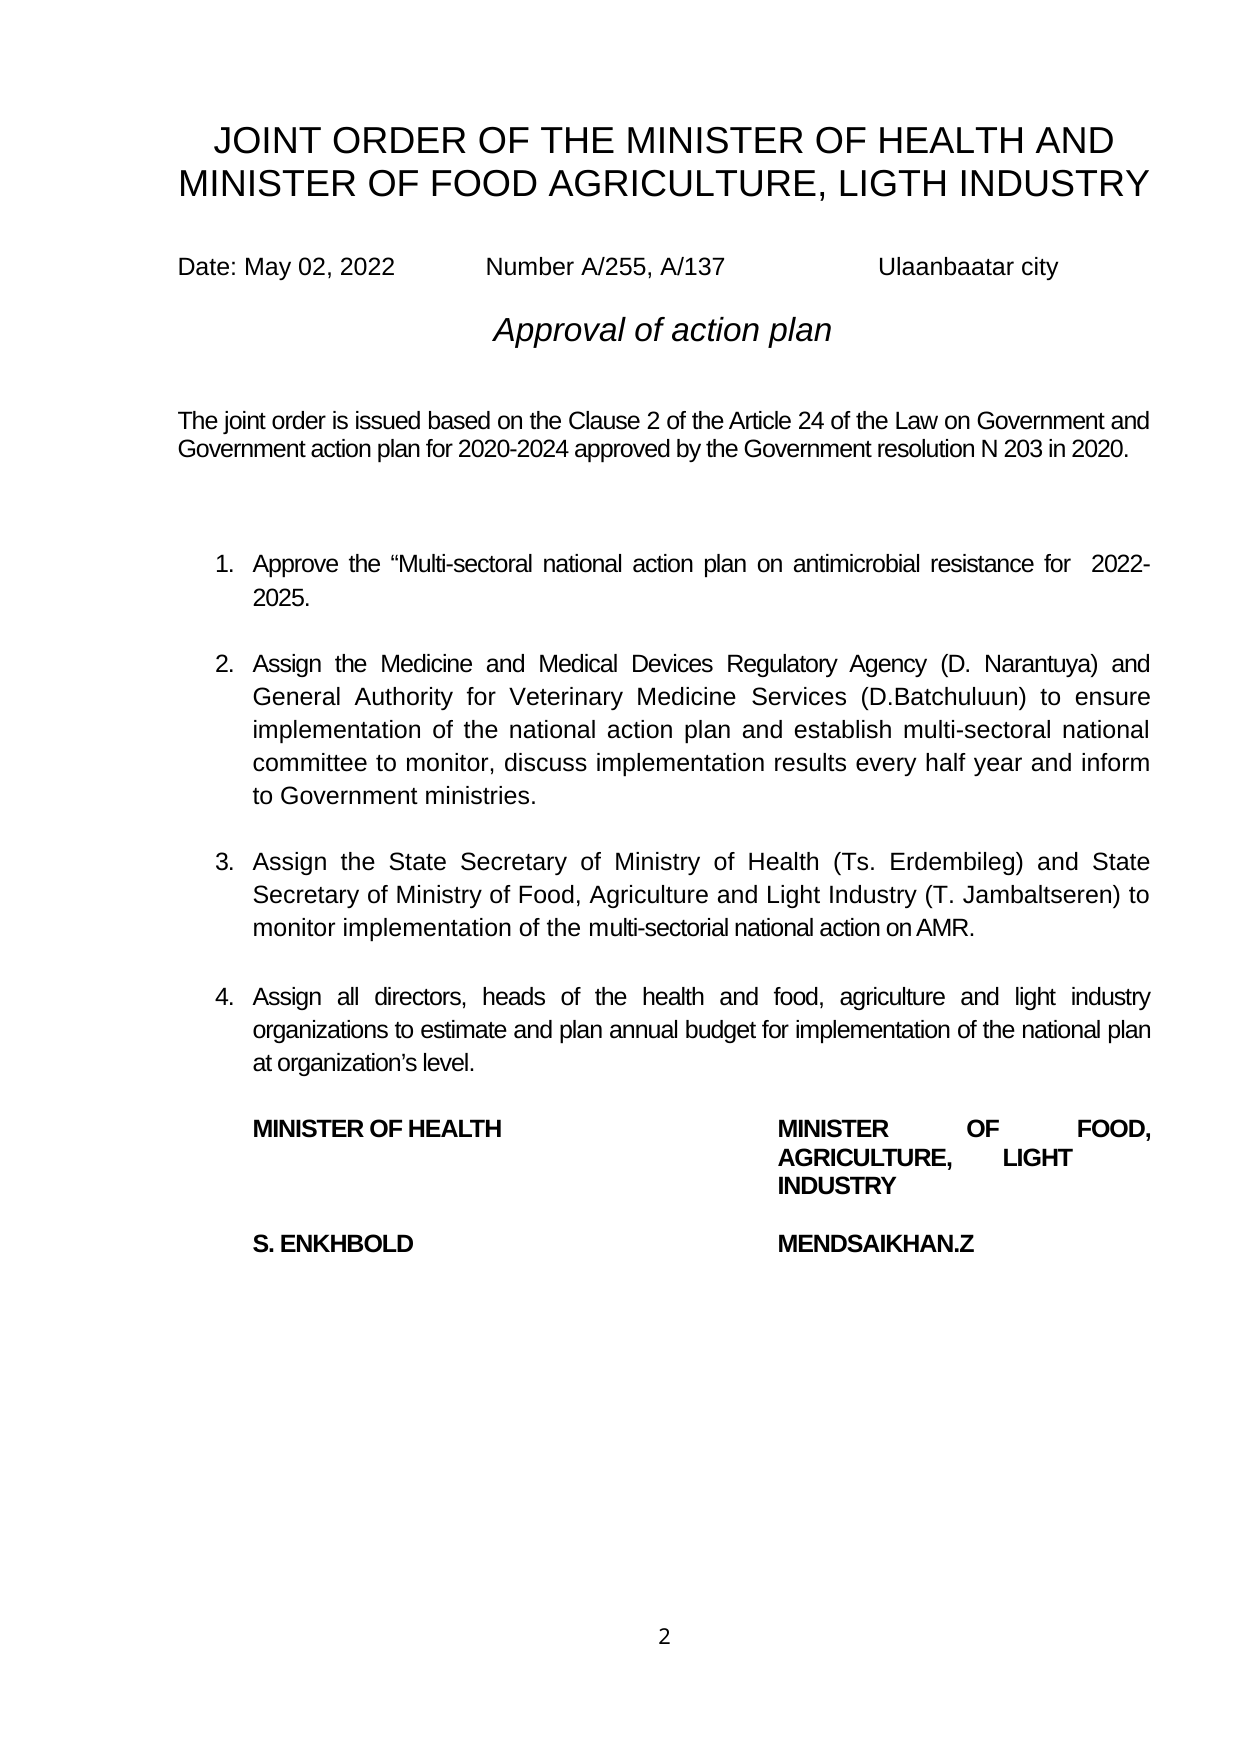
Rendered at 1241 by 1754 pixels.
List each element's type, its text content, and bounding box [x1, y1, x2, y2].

list MINISTER OF HEALTH MINISTER OF FOOD, AGRICULTURE, LIGHT INDUSTRY [252, 1114, 1152, 1200]
text Approval of action plan [177, 310, 1152, 348]
list Approve the “Multi-sectoral national action plan on antimicrobial resistance for 2022-2025. [215, 549, 1152, 611]
text The joint order is issued based on the Clause 2 of the Article 24 of the Law on Government and Government action plan for 2020-2024 approved by the Government resolution N 203 in 2020. [177, 406, 1152, 463]
list Assign all directors, heads of the health and food, agriculture and light industry organizations to estimate and plan annual budget for implementation of the national plan at organization’s level. [215, 982, 1152, 1076]
text JOINT ORDER OF THE MINISTER OF HEALTH AND MINISTER OF FOOD AGRICULTURE, LIGTH INDUSTRY [177, 118, 1152, 204]
text Date: May 02, 2022 Number A/255, A/137 Ulaanbaatar city [177, 252, 1152, 281]
list Assign the State Secretary of Ministry of Health (Ts. Erdembileg) and State Secretary of Ministry of Food, Agriculture and Light Industry (T. Jambaltseren) to monitor implementation of the multi-sectorial national action on AMR. [215, 847, 1152, 941]
list Assign the Medicine and Medical Devices Regulatory Agency (D. Narantuya) and General Authority for Veterinary Medicine Services (D.Batchuluun) to ensure implementation of the national action plan and establish multi-sectoral national committee to monitor, discuss implementation results every half year and inform to Government ministries. [215, 648, 1152, 809]
list S. ENKHBOLD MENDSAIKHAN.Z [252, 1229, 1152, 1257]
